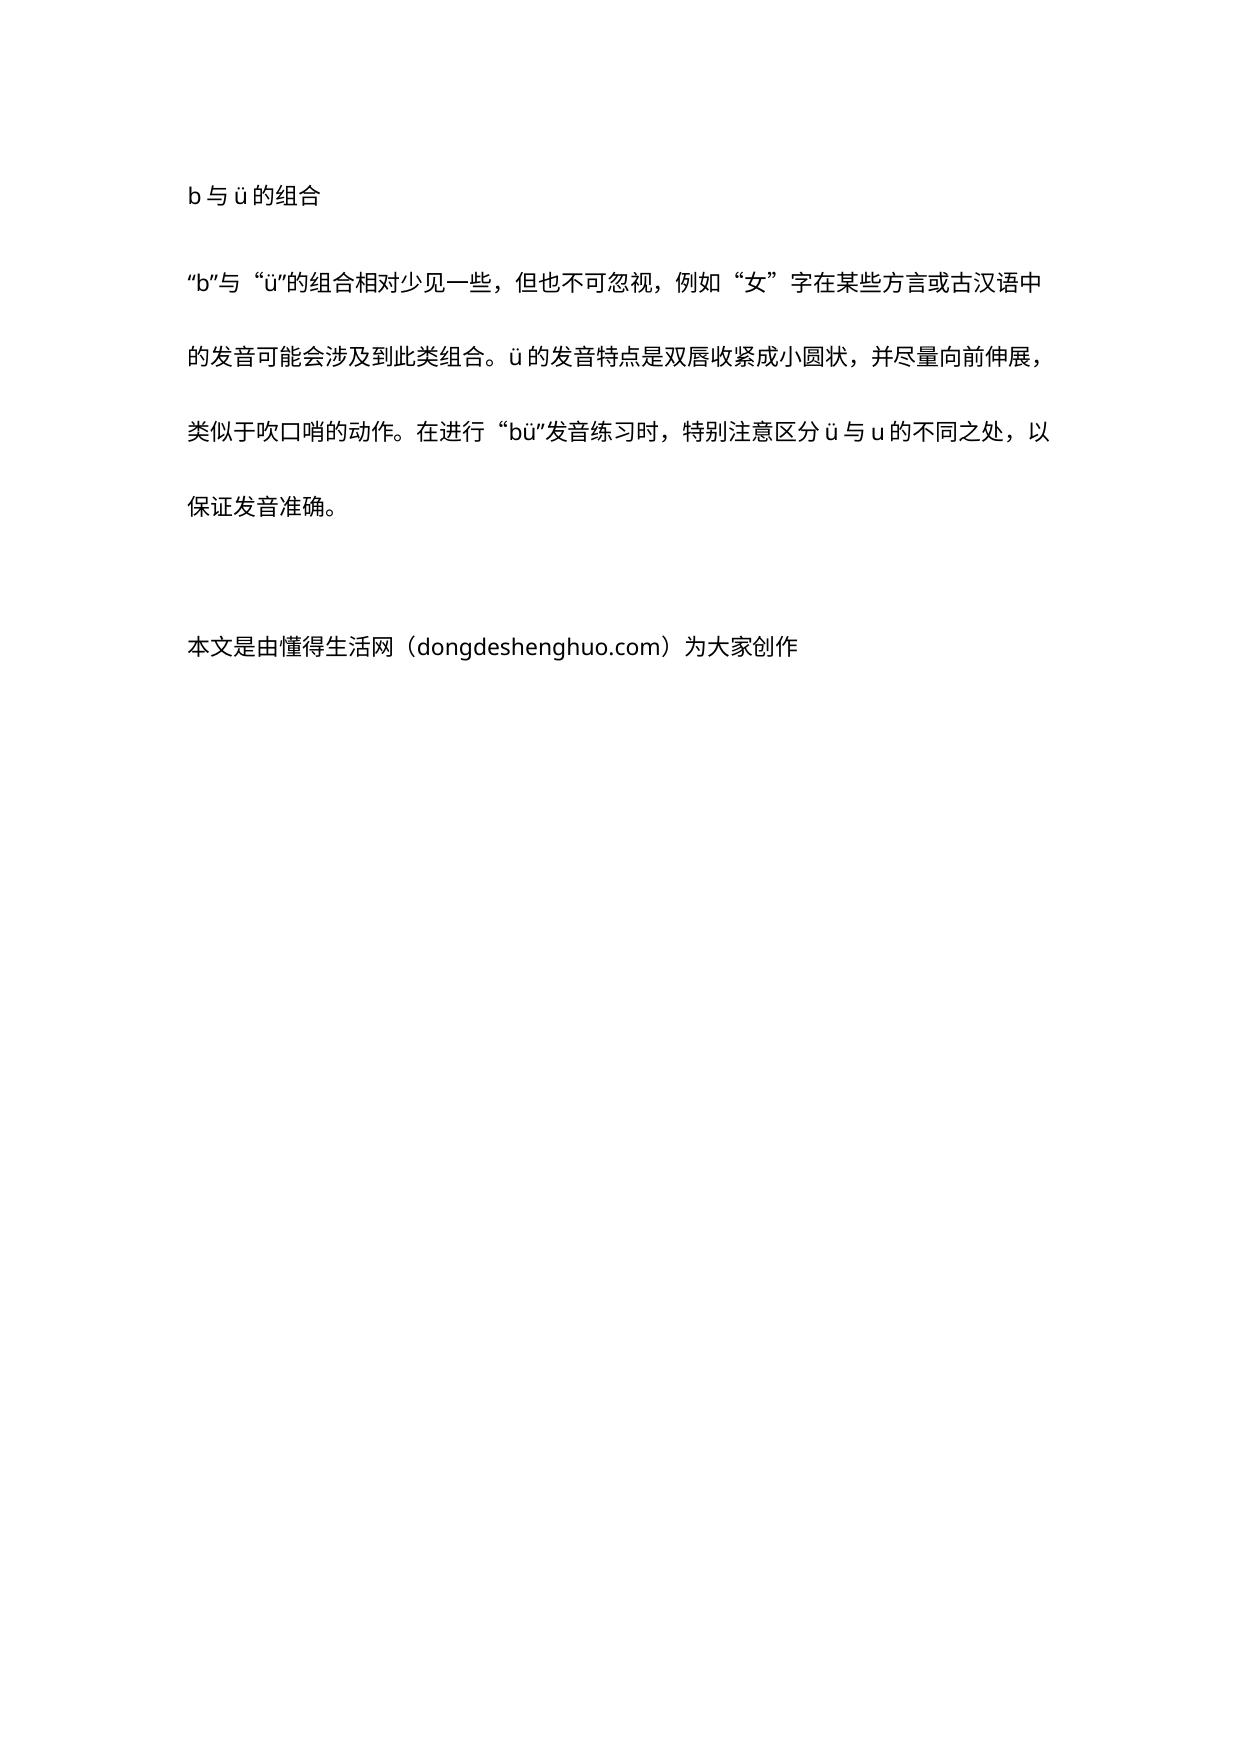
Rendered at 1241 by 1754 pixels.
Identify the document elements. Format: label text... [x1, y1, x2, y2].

text “b”与“ü”的组合相对少见一些，但也不可忽视，例如“女”字在某些方言或古汉语中的发音可能会涉及到此类组合。ü的发音特点是双唇收紧成小圆状，并尽量向前伸展，类似于吹口哨的动作。在进行“bü”发音练习时，特别注意区分ü与u的不同之处，以保证发音准确。 [187, 249, 1053, 538]
text 本文是由懂得生活网（dongdeshenghuo.com）为大家创作 [187, 613, 1053, 678]
text b与ü的组合 [187, 162, 1053, 227]
